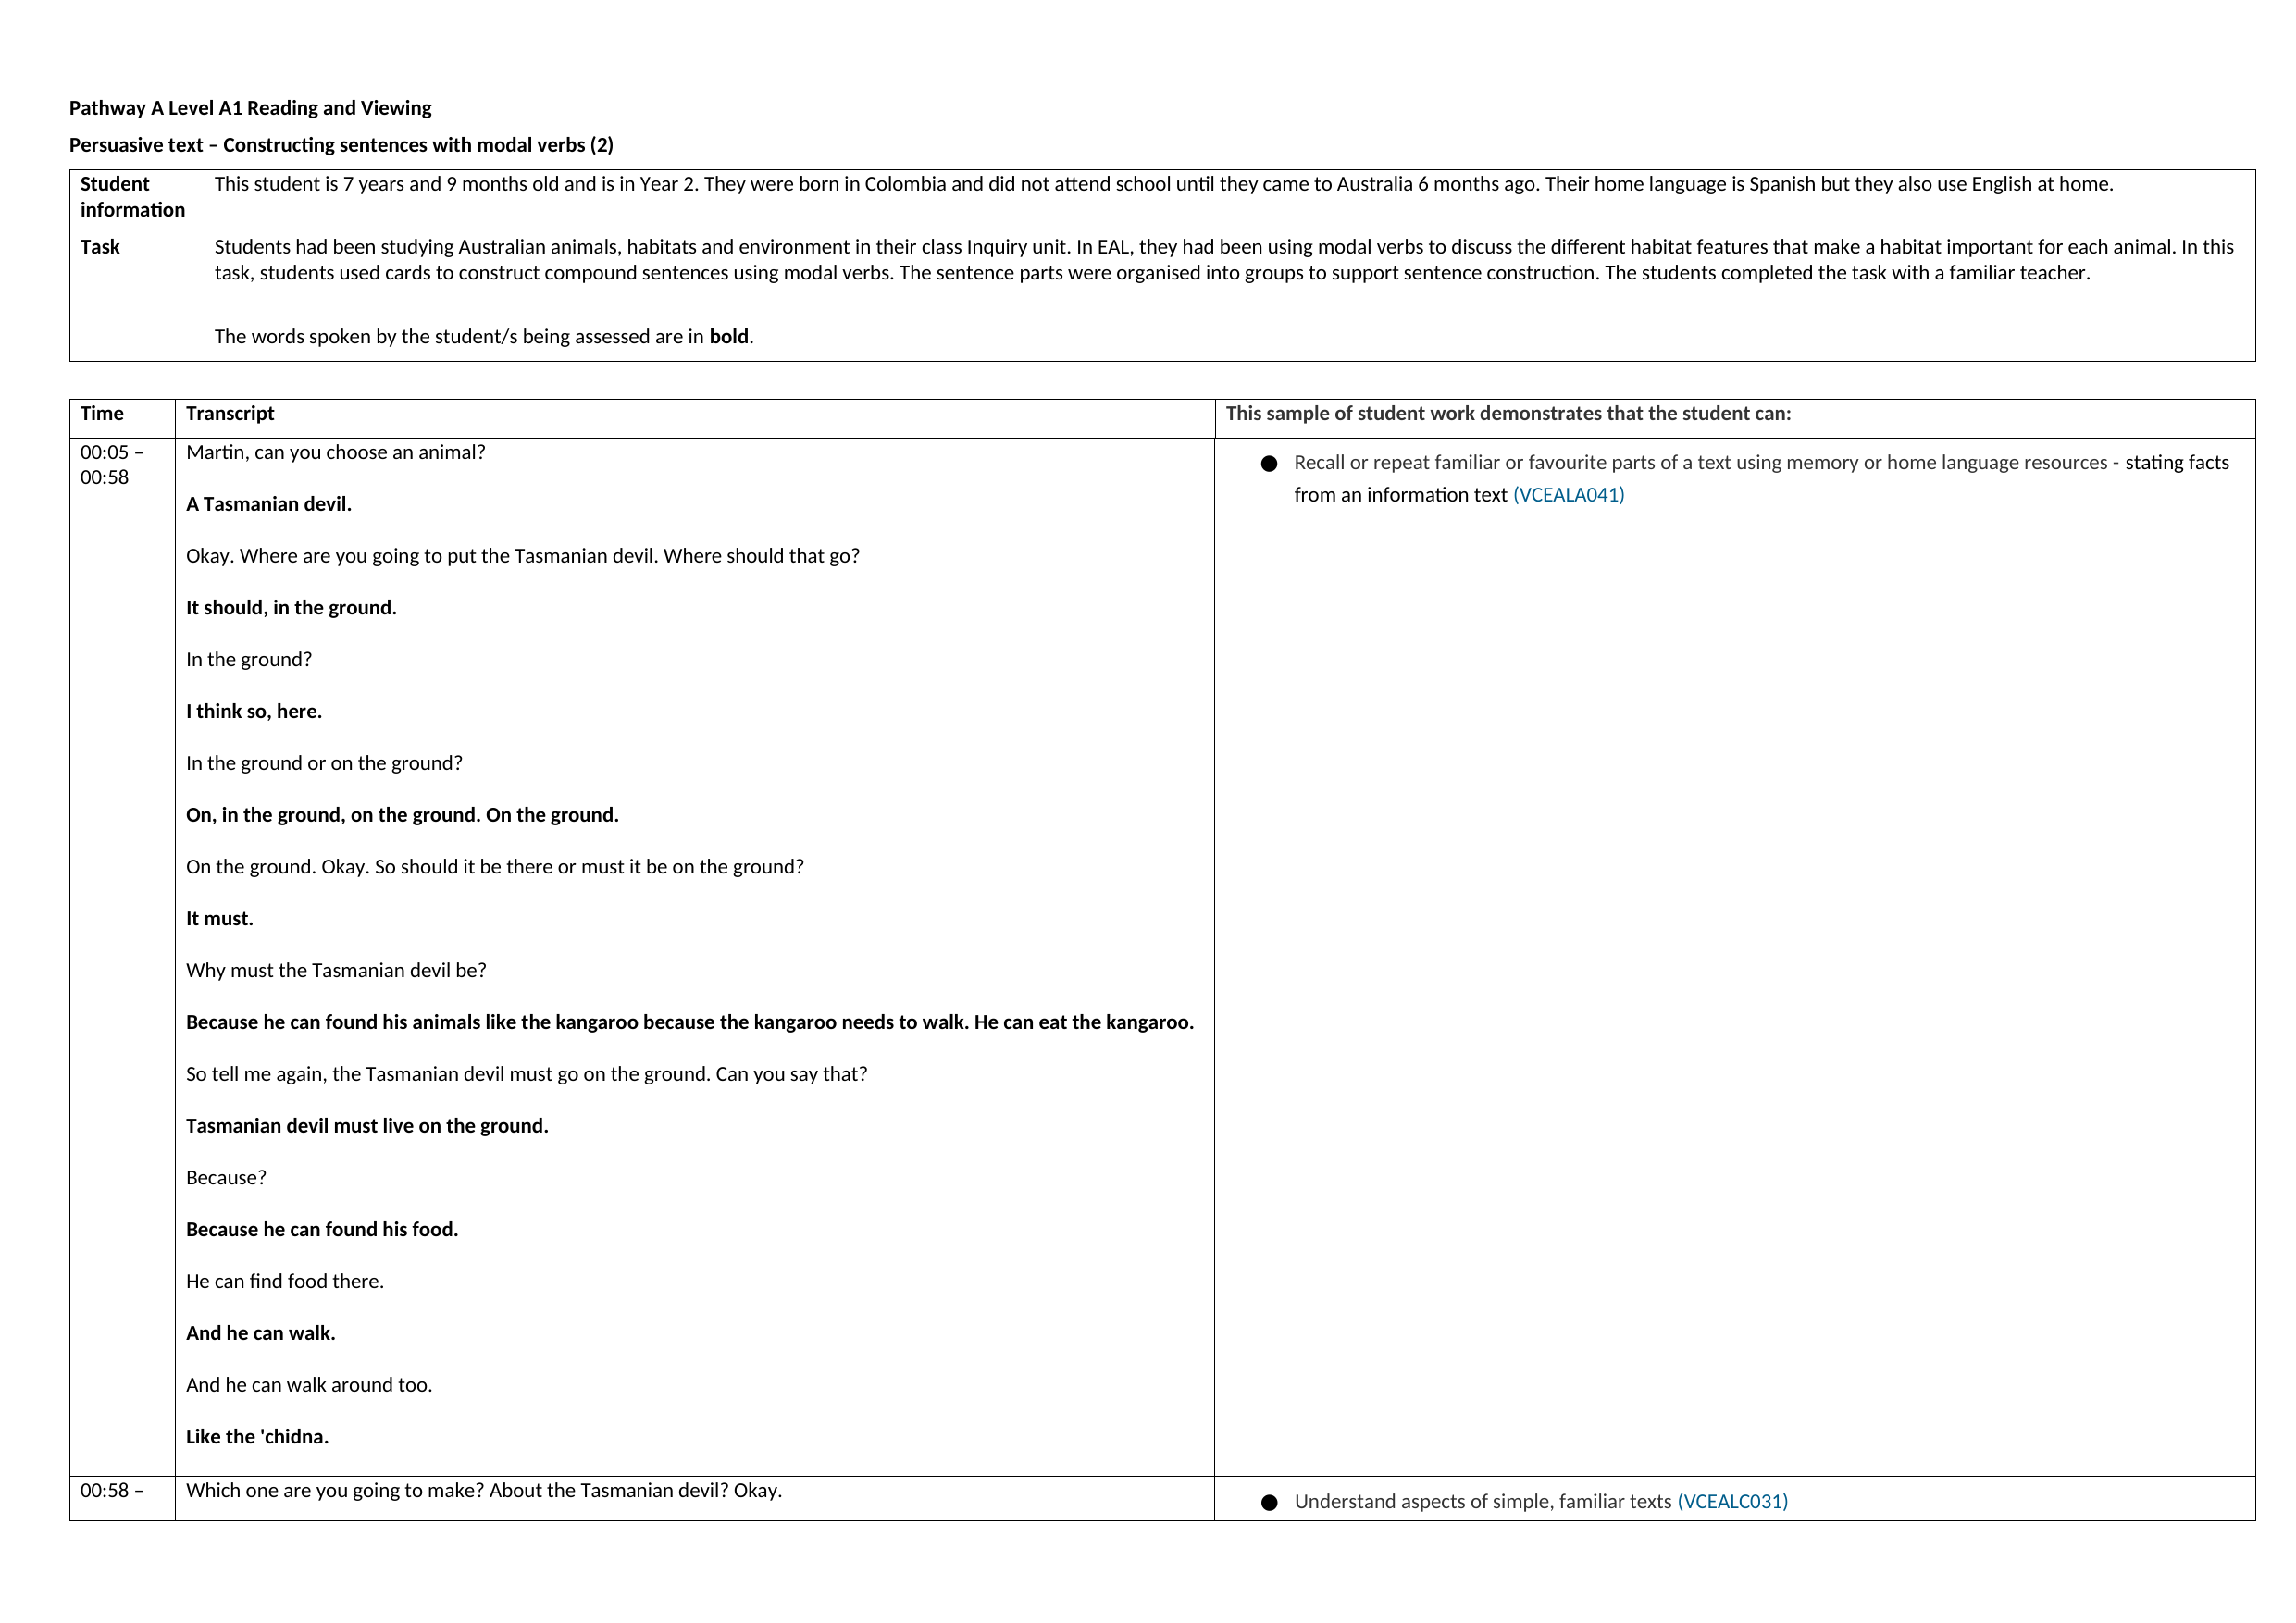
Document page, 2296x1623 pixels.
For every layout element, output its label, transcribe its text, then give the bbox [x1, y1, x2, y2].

table_cell Students had been studying Australian animals, habitats and environment in their class Inquiry unit. In EAL, they had been using modal verbs to discuss the different habitat features that make a habitat important for each animal. In this task, students used cards to construct compound sentences using modal verbs. The sentence parts were organised into groups to support sentence construction. The students completed the task with a familiar teacher. The words spoken by the student/s being assessed are in bold. [205, 234, 2255, 360]
table_cell Recall or repeat familiar or favourite parts of a text using memory or home language resources - stating facts from an information text (VCEALA041) [1215, 439, 2255, 1476]
text Pathway A Level A1 Reading and Viewing [69, 94, 2226, 120]
table_cell 00:58 – 01:57 [70, 1477, 175, 1520]
table_cell Martin, can you choose an animal? A Tasmanian devil. Okay. Where are you going to put the Tasmanian devil. Where should that go? It should, in the ground. In the ground? I think so, here. In the ground or on the ground? On, in the ground, on the ground. On the ground. On the ground. Okay. So should it be there or must it be on the ground? It must. Why must the Tasmanian devil be? Because he can found his animals like the kangaroo because the kangaroo needs to walk. He can eat the kangaroo. So tell me again, the Tasmanian devil must go on the ground. Can you say that? Tasmanian devil must live on the ground. Because? Because he can found his food. He can find food there. And he can walk. And he can walk around too. Like the 'chidna. [176, 439, 1214, 1476]
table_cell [176, 1477, 1214, 1520]
table_header Student information [70, 170, 205, 233]
text Persuasive text – Constructing sentences with modal verbs (2) [69, 131, 2226, 157]
table_header Time [70, 400, 175, 438]
table_cell Task [70, 234, 205, 360]
table_header Transcript [176, 400, 1215, 438]
table_cell 00:05 – 00:58 [70, 439, 175, 1476]
table_header This sample of student work demonstrates that the student can: [1216, 400, 2255, 438]
table_header This student is 7 years and 9 months old and is in Year 2. They were born in Colombia and did not attend school until they came to Australia 6 months ago. Their home language is Spanish but they also use English at home. [205, 170, 2255, 233]
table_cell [1215, 1477, 2255, 1520]
